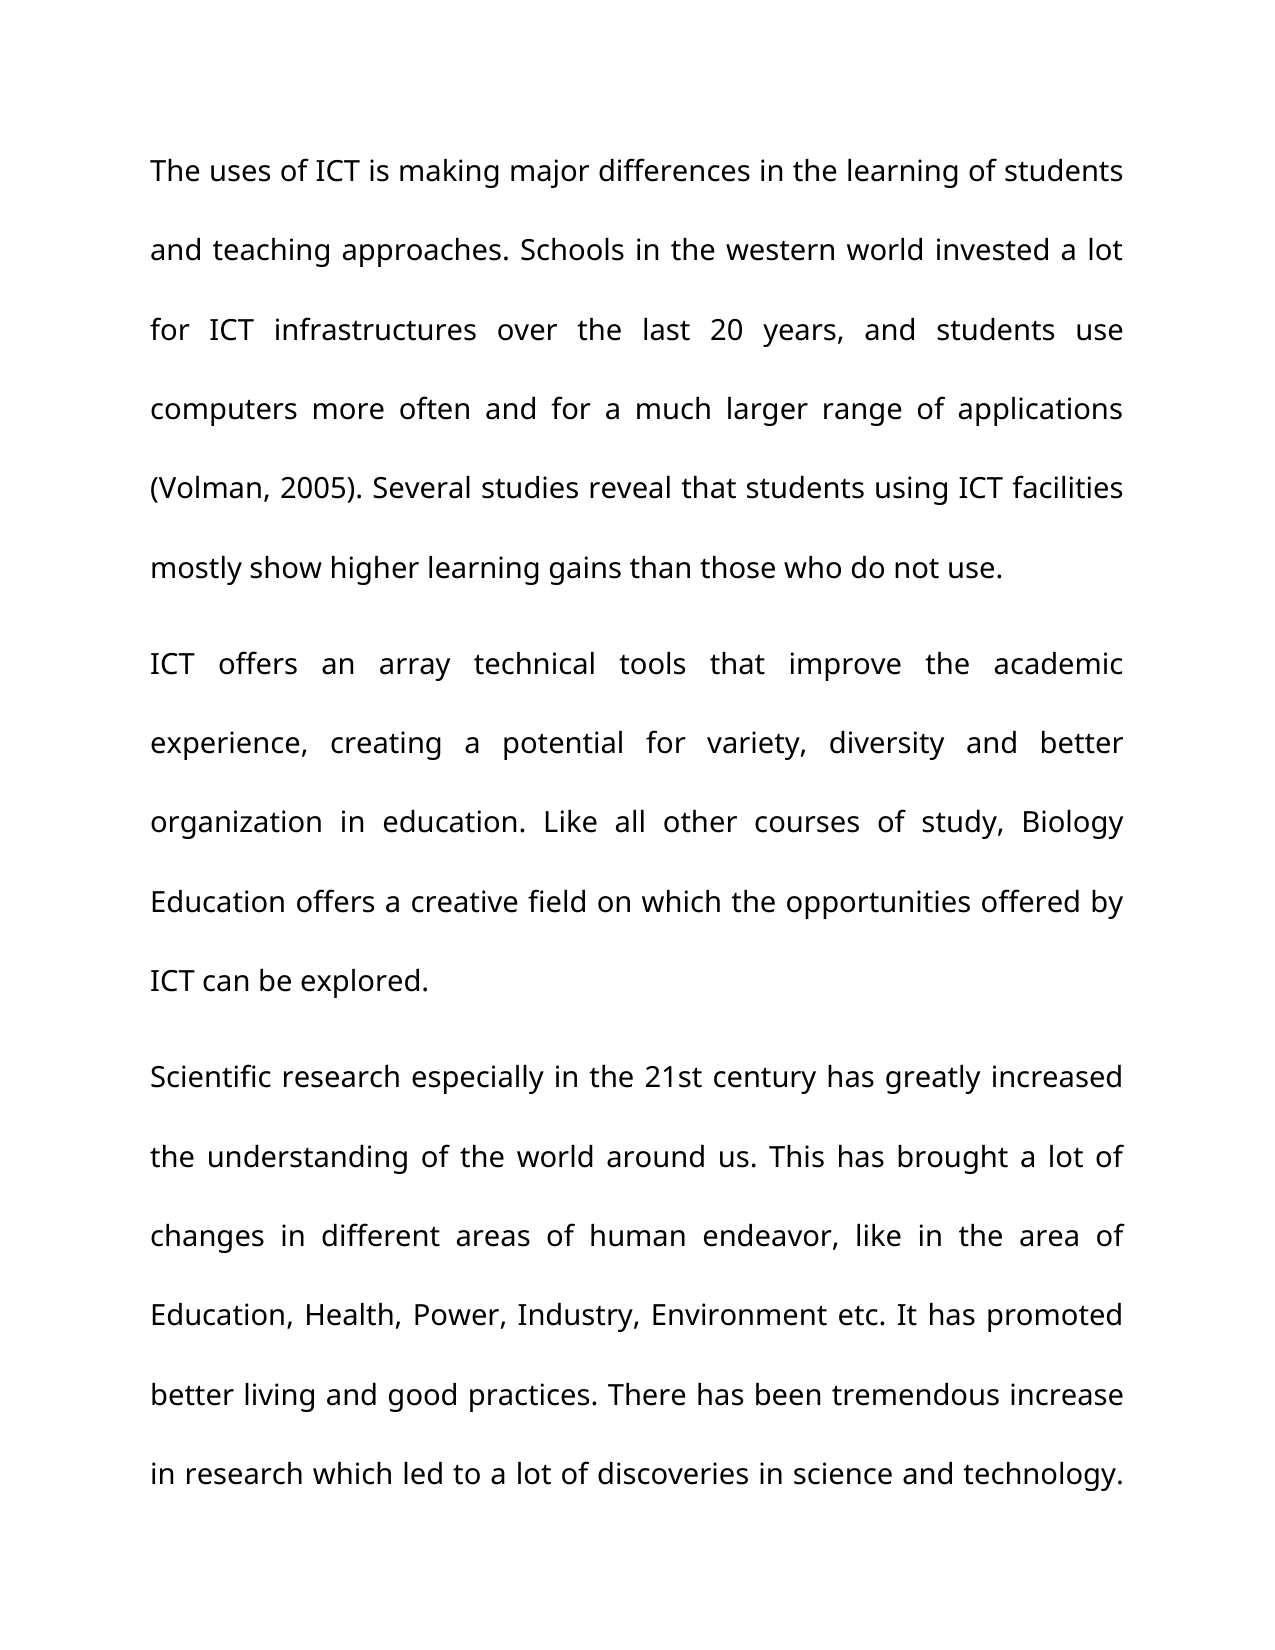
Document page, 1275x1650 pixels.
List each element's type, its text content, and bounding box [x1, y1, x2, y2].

text The uses of ICT is making major differences in the learning of students and teaching approaches. Schools in the western world invested a lot for ICT infrastructures over the last 20 years, and students use computers more often and for a much larger range of applications (Volman, 2005). Several studies reveal that students using ICT facilities mostly show higher learning gains than those who do not use. [150, 150, 1125, 587]
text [150, 1056, 1125, 1493]
text ICT offers an array technical tools that improve the academic experience, creating a potential for variety, diversity and better organization in education. Like all other courses of study, Biology Education offers a creative field on which the opportunities offered by ICT can be explored. [150, 643, 1125, 1000]
